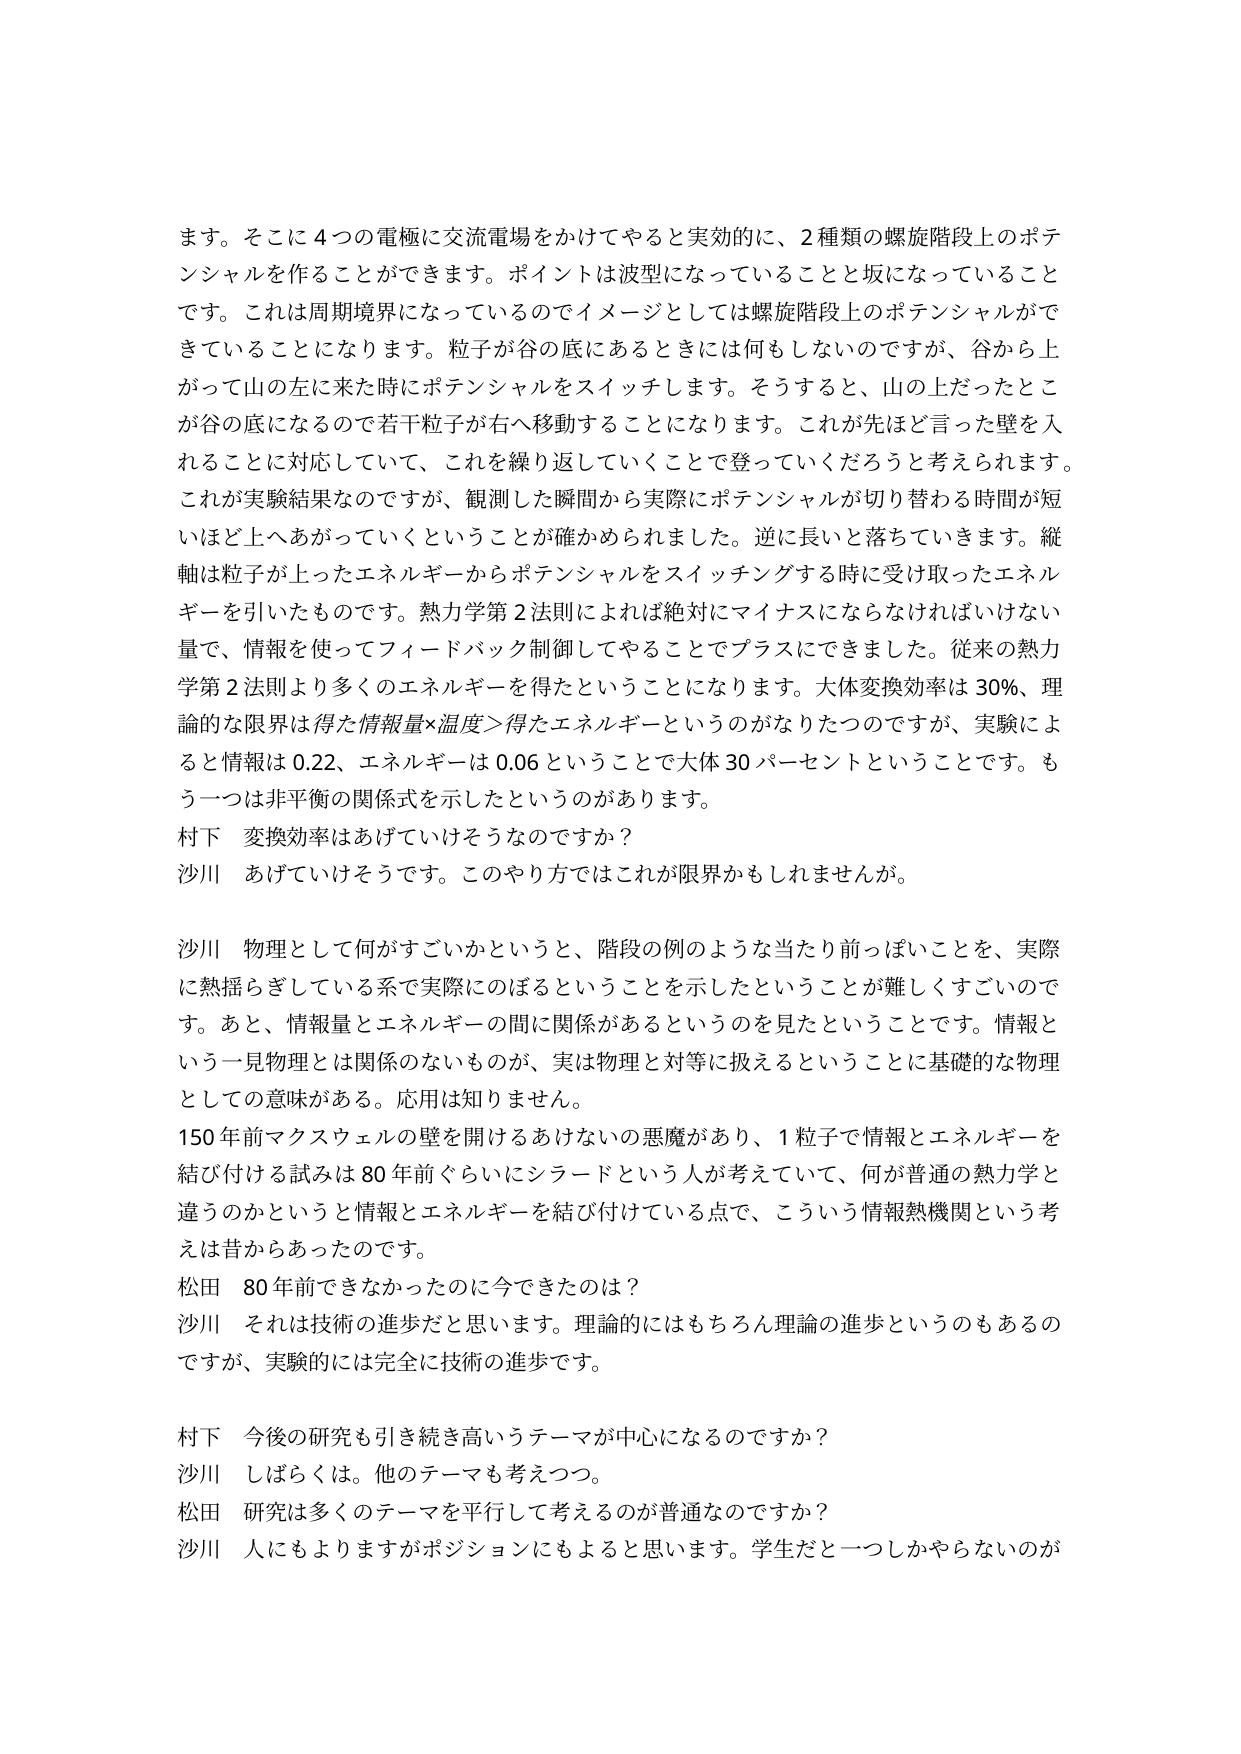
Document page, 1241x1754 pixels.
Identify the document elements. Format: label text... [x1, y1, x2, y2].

text 村下 今後の研究も引き続き高いうテーマが中心になるのですか？ [177, 1417, 1063, 1454]
text 150年前マクスウェルの壁を開けるあけないの悪魔があり、1粒子で情報とエネルギーを結び付ける試みは80年前ぐらいにシラードという人が考えていて、何が普通の熱力学と違うのかというと情報とエネルギーを結び付けている点で、こういう情報熱機関という考えは昔からあったのです。 [177, 1117, 1063, 1267]
text 沙川 物理として何がすごいかというと、階段の例のような当たり前っぽいことを、実際に熱揺らぎしている系で実際にのぼるということを示したということが難しくすごいのです。あと、情報量とエネルギーの間に関係があるというのを見たということです。情報という一見物理とは関係のないものが、実は物理と対等に扱えるということに基礎的な物理としての意味がある。応用は知りません。 [177, 929, 1063, 1117]
text 沙川 あげていけそうです。このやり方ではこれが限界かもしれませんが。 [177, 854, 1063, 892]
text 村下 変換効率はあげていけそうなのですか？ [177, 817, 1063, 854]
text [177, 1529, 1063, 1567]
text 沙川 それは技術の進歩だと思います。理論的にはもちろん理論の進歩というのもあるのですが、実験的には完全に技術の進歩です。 [177, 1304, 1063, 1379]
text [177, 217, 1063, 817]
text 松田 80年前できなかったのに今できたのは？ [177, 1267, 1063, 1304]
text 松田 研究は多くのテーマを平行して考えるのが普通なのですか？ [177, 1492, 1063, 1529]
text 沙川 しばらくは。他のテーマも考えつつ。 [177, 1454, 1063, 1492]
